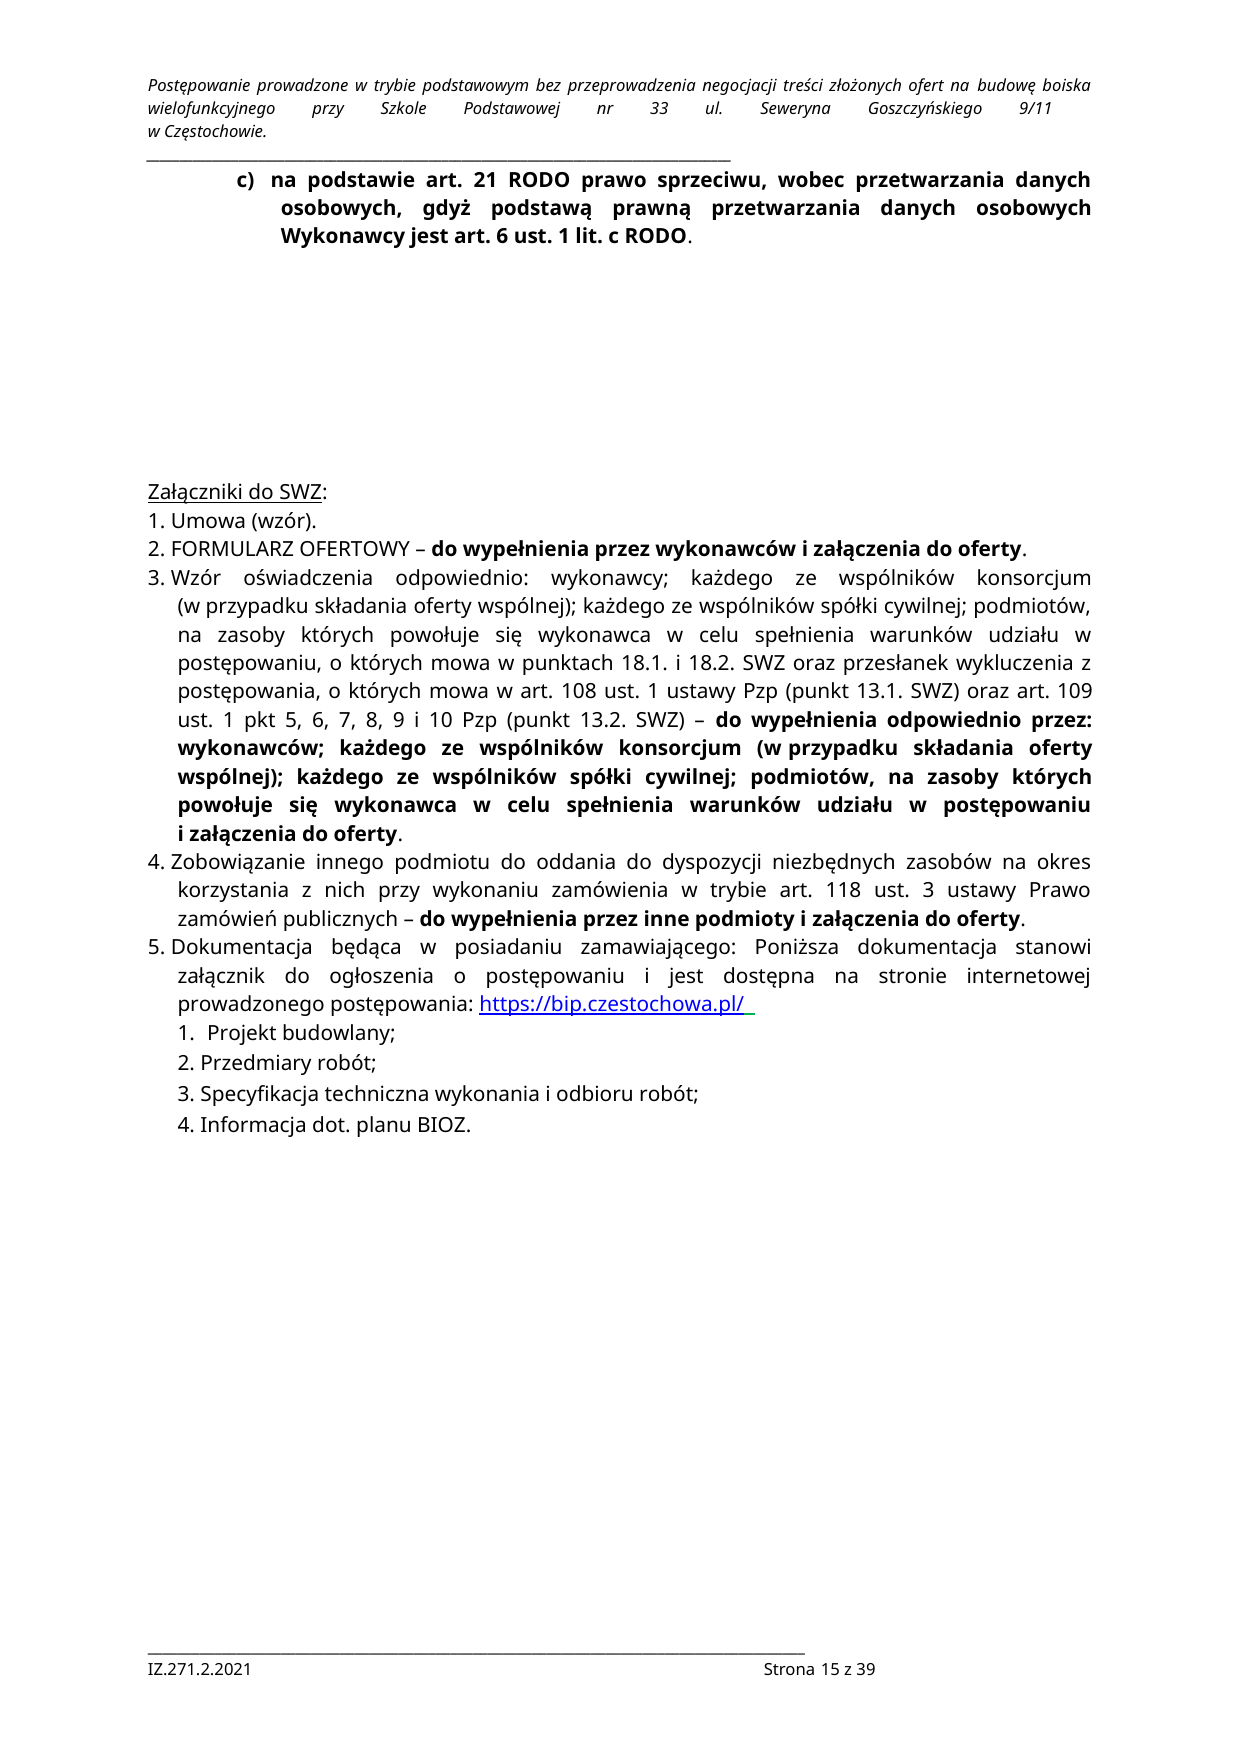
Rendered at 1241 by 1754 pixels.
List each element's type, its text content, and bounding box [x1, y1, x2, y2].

text 2. Przedmiary robót; [177, 1048, 1092, 1077]
text 1. Umowa (wzór). [148, 506, 1092, 534]
text 5. Dokumentacja będąca w posiadaniu zamawiającego: Poniższa dokumentacja stanowi załącznik do ogłoszenia o postępowaniu i jest dostępna na stronie internetowej prowadzonego postępowania: https://bip.czestochowa.pl/ [148, 932, 1092, 1018]
text 4. Zobowiązanie innego podmiotu do oddania do dyspozycji niezbędnych zasobów na okres korzystania z nich przy wykonaniu zamówienia w trybie art. 118 ust. 3 ustawy Prawo zamówień publicznych – do wypełnienia przez inne podmioty i załączenia do oferty. [148, 847, 1092, 932]
text Załączniki do SWZ: [148, 477, 1092, 506]
text 3. Specyfikacja techniczna wykonania i odbioru robót; [177, 1079, 1092, 1107]
text 3. Wzór oświadczenia odpowiednio: wykonawcy; każdego ze wspólników konsorcjum (w przypadku składania oferty wspólnej); każdego ze wspólników spółki cywilnej; podmiotów, na zasoby których powołuje się wykonawca w celu spełnienia warunków udziału w postępowaniu, o których mowa w punktach 18.1. i 18.2. SWZ oraz przesłanek wykluczenia z postępowania, o których mowa w art. 108 ust. 1 ustawy Pzp (punkt 13.1. SWZ) oraz art. 109 ust. 1 pkt 5, 6, 7, 8, 9 i 10 Pzp (punkt 13.2. SWZ) – do wypełnienia odpowiednio przez: wykonawców; każdego ze wspólników konsorcjum (w przypadku składania oferty wspólnej); każdego ze wspólników spółki cywilnej; podmiotów, na zasoby których powołuje się wykonawca w celu spełnienia warunków udziału w postępowaniu i załączenia do oferty. [148, 563, 1092, 847]
list c) na podstawie art. 21 RODO prawo sprzeciwu, wobec przetwarzania danych osobowych, gdyż podstawą prawną przetwarzania danych osobowych Wykonawcy jest art. 6 ust. 1 lit. c RODO. [236, 165, 1092, 250]
text 1. Projekt budowlany; [177, 1018, 1092, 1046]
text 2. FORMULARZ OFERTOWY – do wypełnienia przez wykonawców i załączenia do oferty. [148, 534, 1092, 563]
text 4. Informacja dot. planu BIOZ. [177, 1110, 1092, 1138]
